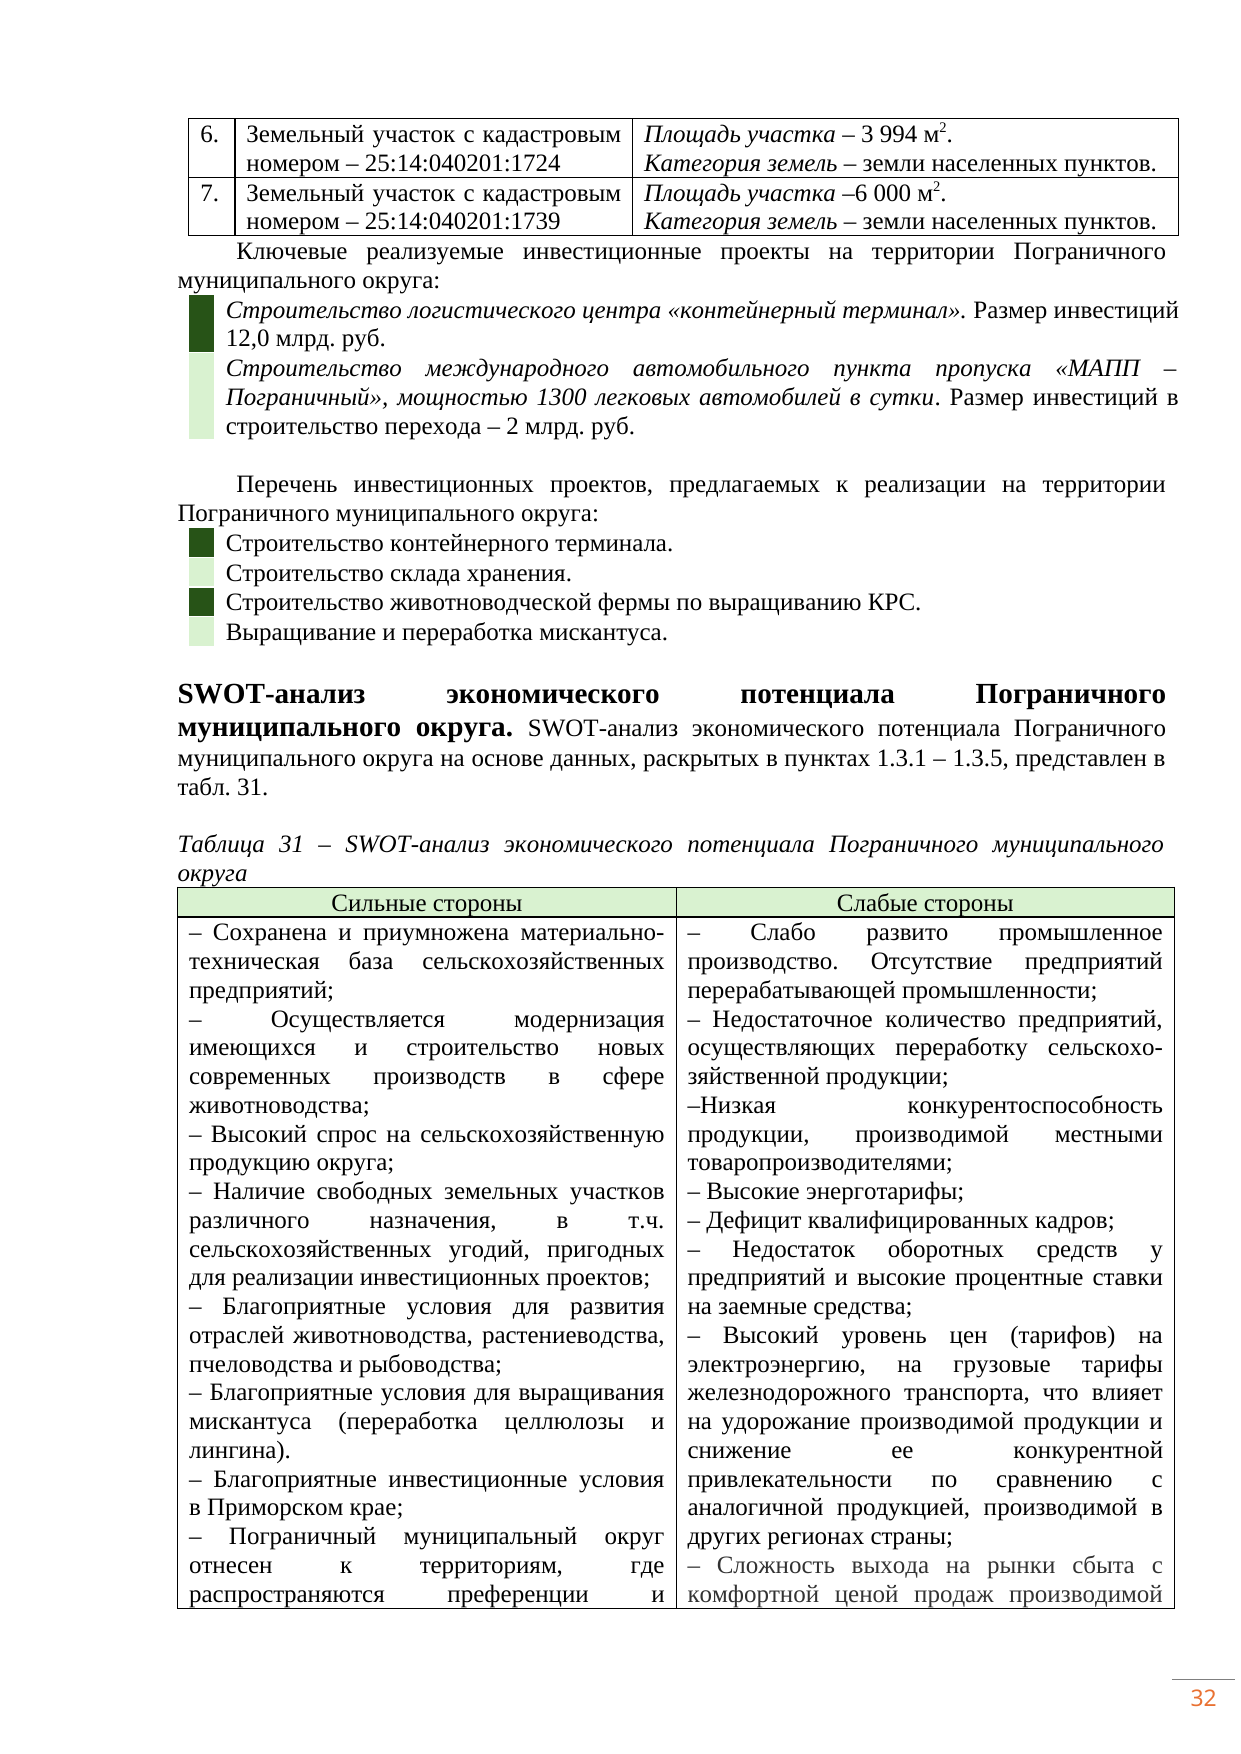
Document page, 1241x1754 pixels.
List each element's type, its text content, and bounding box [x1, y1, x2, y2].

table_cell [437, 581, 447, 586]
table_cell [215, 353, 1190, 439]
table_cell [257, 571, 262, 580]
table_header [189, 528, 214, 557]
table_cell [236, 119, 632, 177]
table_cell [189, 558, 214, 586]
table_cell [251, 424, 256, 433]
text SWOT-анализ экономического потенциала Пограничного муниципального округа. SWOT-анализ экономического потенциала Пограничного муниципального округа на основе данных, раскрытых в пунктах 1.3.1 – 1.3.5, представлен в табл. 31. [177, 676, 1167, 800]
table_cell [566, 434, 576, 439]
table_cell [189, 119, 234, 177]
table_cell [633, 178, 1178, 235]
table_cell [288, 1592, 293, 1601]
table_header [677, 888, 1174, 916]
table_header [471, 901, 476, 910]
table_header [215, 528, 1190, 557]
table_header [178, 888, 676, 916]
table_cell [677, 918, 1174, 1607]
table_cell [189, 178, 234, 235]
text Ключевые реализуемые инвестиционные проекты на территории Пограничного муниципального округа: [177, 236, 1167, 294]
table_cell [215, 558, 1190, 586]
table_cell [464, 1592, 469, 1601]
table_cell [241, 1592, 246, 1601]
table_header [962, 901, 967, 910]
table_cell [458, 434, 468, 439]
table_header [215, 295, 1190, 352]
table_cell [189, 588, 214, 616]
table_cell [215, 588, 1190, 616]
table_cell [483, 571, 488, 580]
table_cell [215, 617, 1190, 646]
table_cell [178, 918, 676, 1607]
text Перечень инвестиционных проектов, предлагаемых к реализации на территории Пограничного муниципального округа: [177, 469, 1167, 527]
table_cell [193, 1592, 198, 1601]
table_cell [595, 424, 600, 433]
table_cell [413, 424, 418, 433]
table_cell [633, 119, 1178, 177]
text Таблица 31 – SWOT-анализ экономического потенциала Пограничного муниципального округа [177, 829, 1167, 887]
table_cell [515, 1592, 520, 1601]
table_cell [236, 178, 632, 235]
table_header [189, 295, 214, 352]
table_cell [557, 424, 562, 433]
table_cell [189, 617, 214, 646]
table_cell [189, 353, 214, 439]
